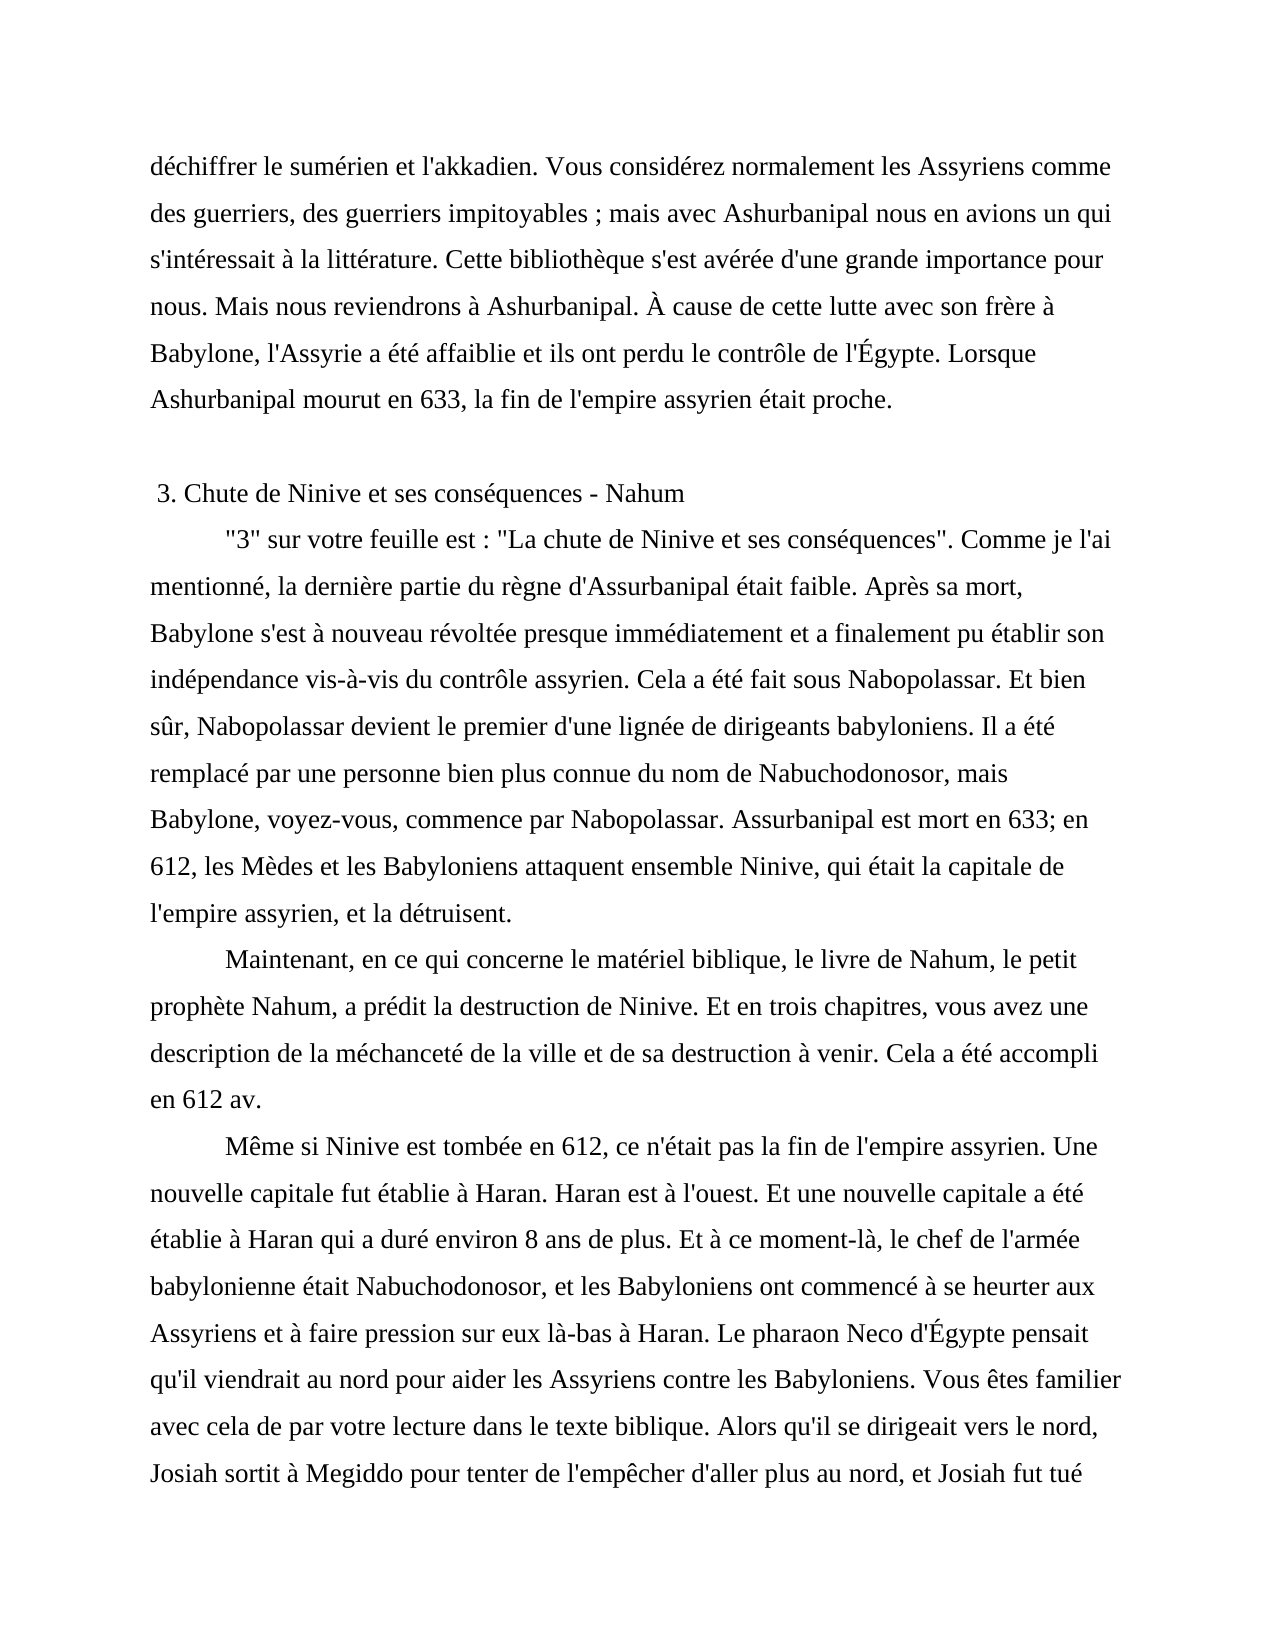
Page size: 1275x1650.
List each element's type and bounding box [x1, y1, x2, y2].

text [150, 150, 1125, 1488]
